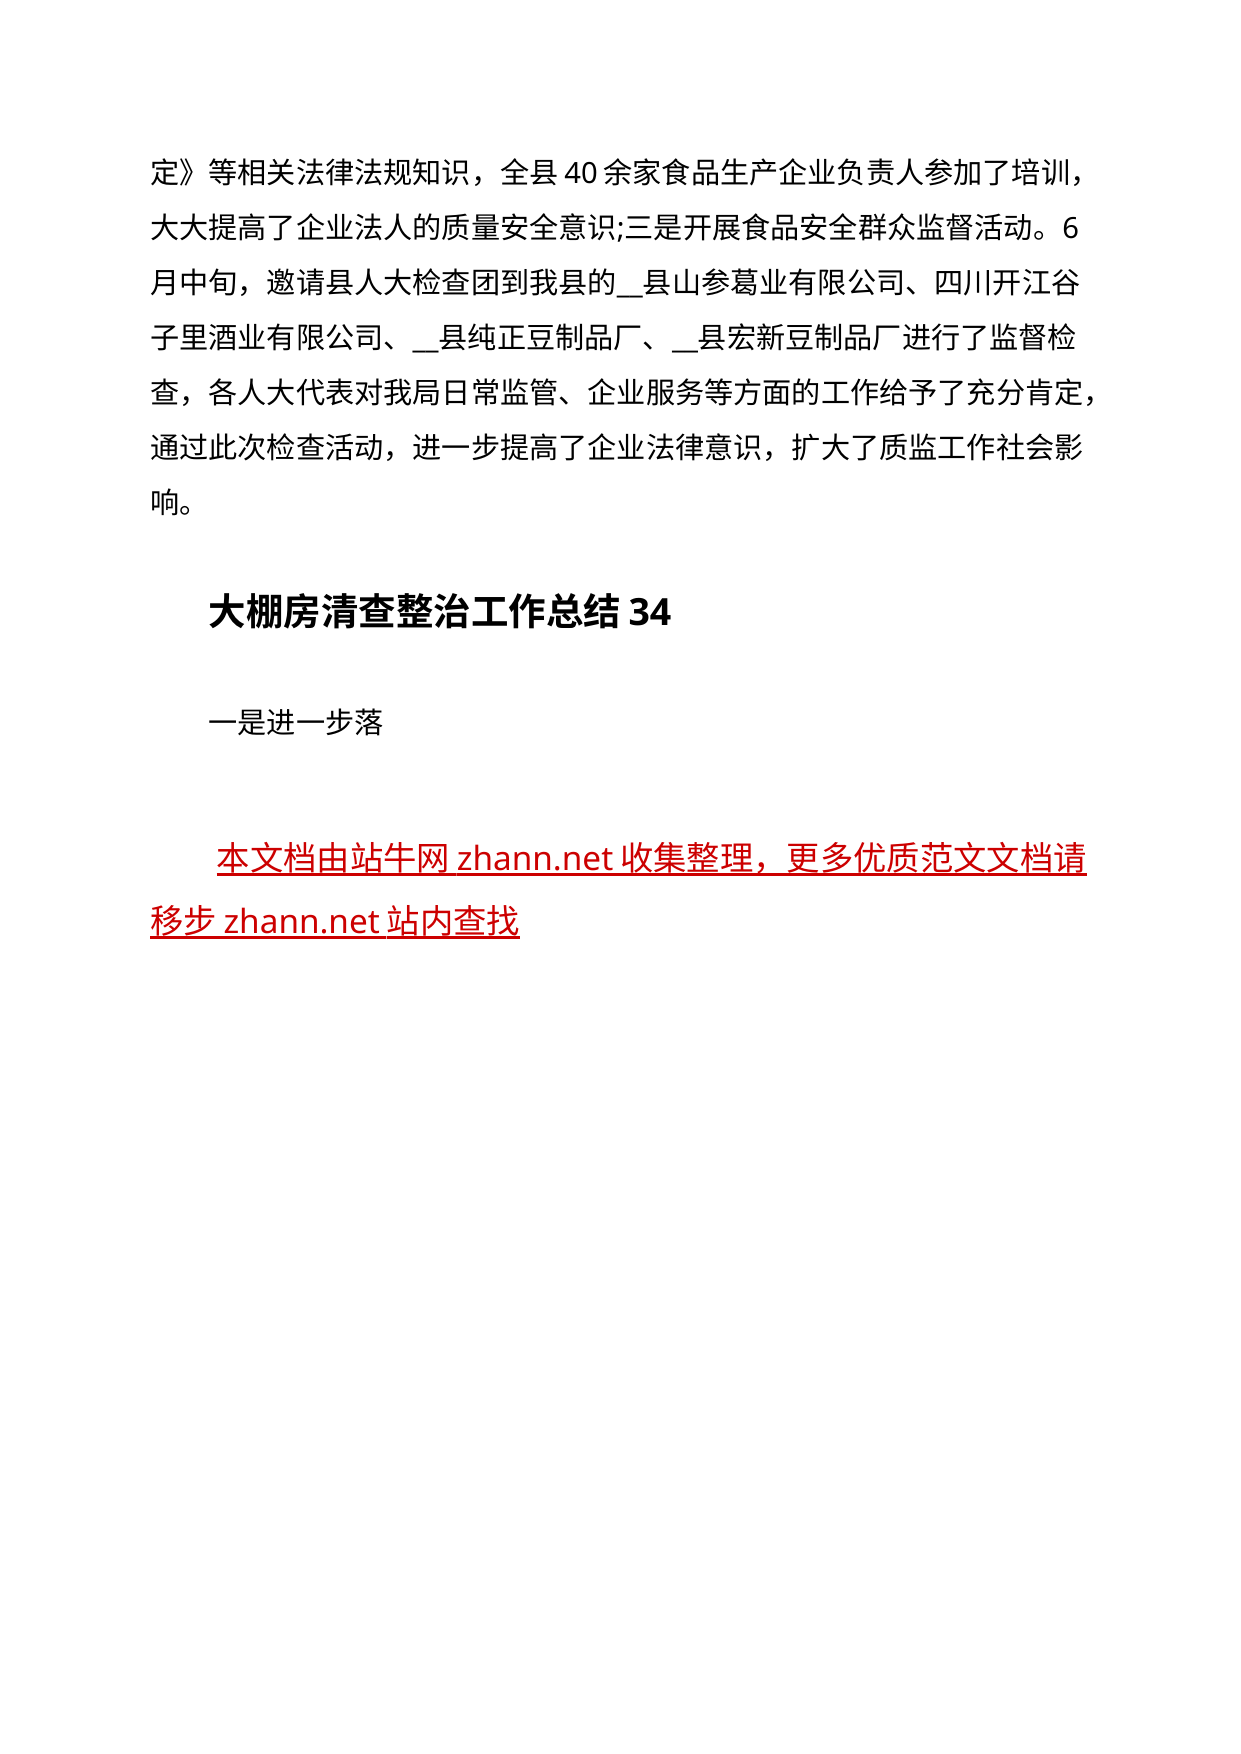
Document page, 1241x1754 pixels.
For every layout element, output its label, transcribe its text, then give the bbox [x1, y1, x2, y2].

text 一是进一步落 [150, 699, 1090, 741]
text 大棚房清查整治工作总结34 [150, 582, 1090, 636]
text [150, 150, 1090, 522]
text 本文档由站牛网zhann.net收集整理，更多优质范文文档请移步zhann.net站内查找 [150, 832, 1090, 943]
